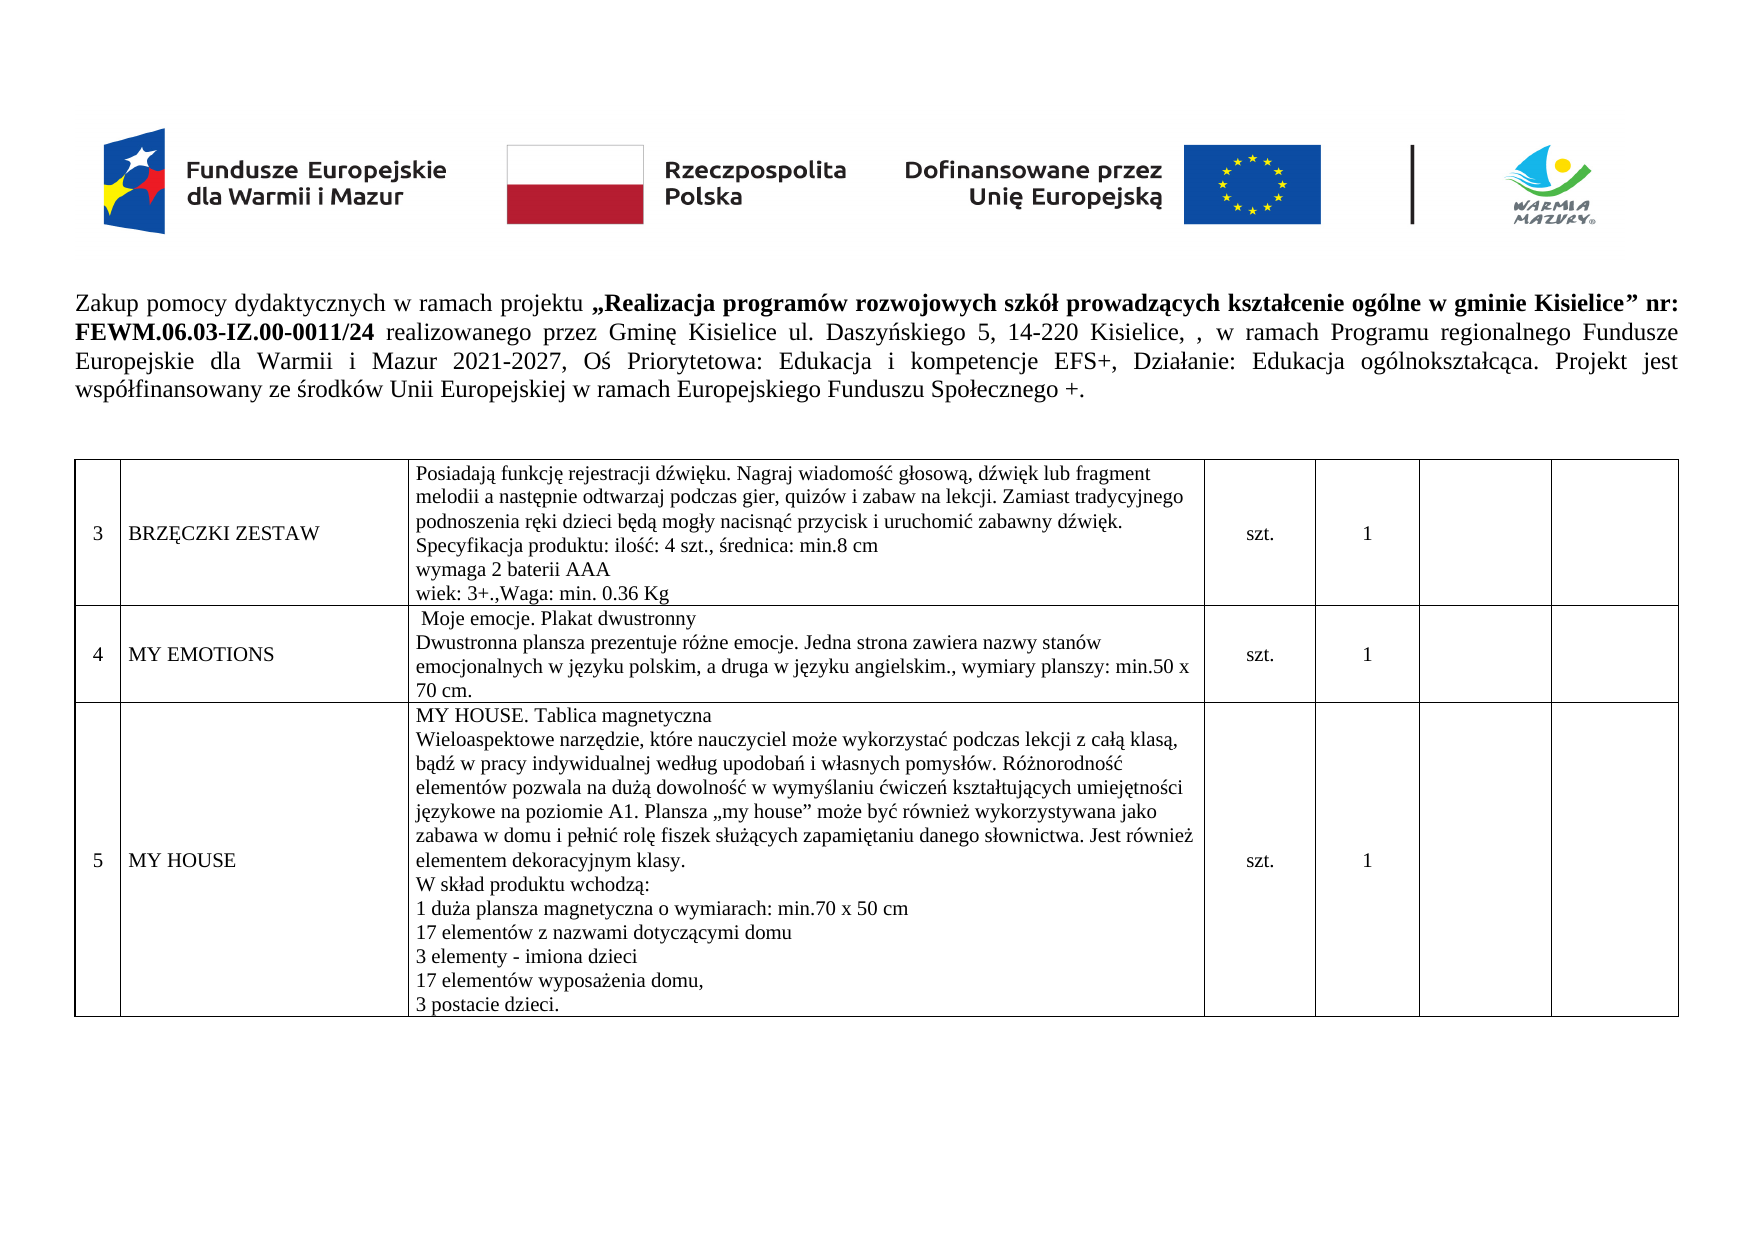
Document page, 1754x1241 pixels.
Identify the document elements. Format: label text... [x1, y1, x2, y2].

table_cell Moje emocje. Plakat dwustronny Dwustronna plansza prezentuje różne emocje. Jedna strona zawiera nazwy stanów emocjonalnych w języku polskim, a druga w języku angielskim., wymiary planszy: min.50 x 70 cm. [409, 606, 1204, 702]
picture [75, 101, 1625, 260]
table_cell 1 [1316, 460, 1419, 605]
table_cell 5 [76, 703, 120, 1016]
table_cell [1420, 606, 1551, 702]
table_cell szt. [1205, 460, 1315, 605]
table_cell szt. [1205, 703, 1315, 1016]
table_cell 1 [1316, 606, 1419, 702]
table_cell 4 [76, 606, 120, 702]
table_cell MY HOUSE. Tablica magnetyczna Wieloaspektowe narzędzie, które nauczyciel może wykorzystać podczas lekcji z całą klasą, bądź w pracy indywidualnej według upodobań i własnych pomysłów. Różnorodność elementów pozwala na dużą dowolność w wymyślaniu ćwiczeń kształtujących umiejętności językowe na poziomie A1. Plansza „my house” może być również wykorzystywana jako zabawa w domu i pełnić rolę fiszek służących zapamiętaniu danego słownictwa. Jest również elementem dekoracyjnym klasy. W skład produktu wchodzą: 1 duża plansza magnetyczna o wymiarach: min.70 x 50 cm 17 elementów z nazwami dotyczącymi domu 3 elementy - imiona dzieci 17 elementów wyposażenia domu, 3 postacie dzieci. [409, 703, 1204, 1016]
table_cell BRZĘCZKI ZESTAW [121, 460, 408, 605]
table_cell [1552, 460, 1678, 605]
table_cell [1420, 460, 1551, 605]
table_cell [1420, 703, 1551, 1016]
table_cell MY EMOTIONS [121, 606, 408, 702]
table_cell [1552, 606, 1678, 702]
table_cell [1552, 703, 1678, 1016]
table_cell 3 [76, 460, 120, 605]
table_cell 1 [1316, 703, 1419, 1016]
table_cell MY HOUSE [121, 703, 408, 1016]
table_cell Posiadają funkcję rejestracji dźwięku. Nagraj wiadomość głosową, dźwięk lub fragment melodii a następnie odtwarzaj podczas gier, quizów i zabaw na lekcji. Zamiast tradycyjnego podnoszenia ręki dzieci będą mogły nacisnąć przycisk i uruchomić zabawny dźwięk. Specyfikacja produktu: ilość: 4 szt., średnica: min.8 cm wymaga 2 baterii AAA wiek: 3+.,Waga: min. 0.36 Kg [409, 460, 1204, 605]
table_cell szt. [1205, 606, 1315, 702]
